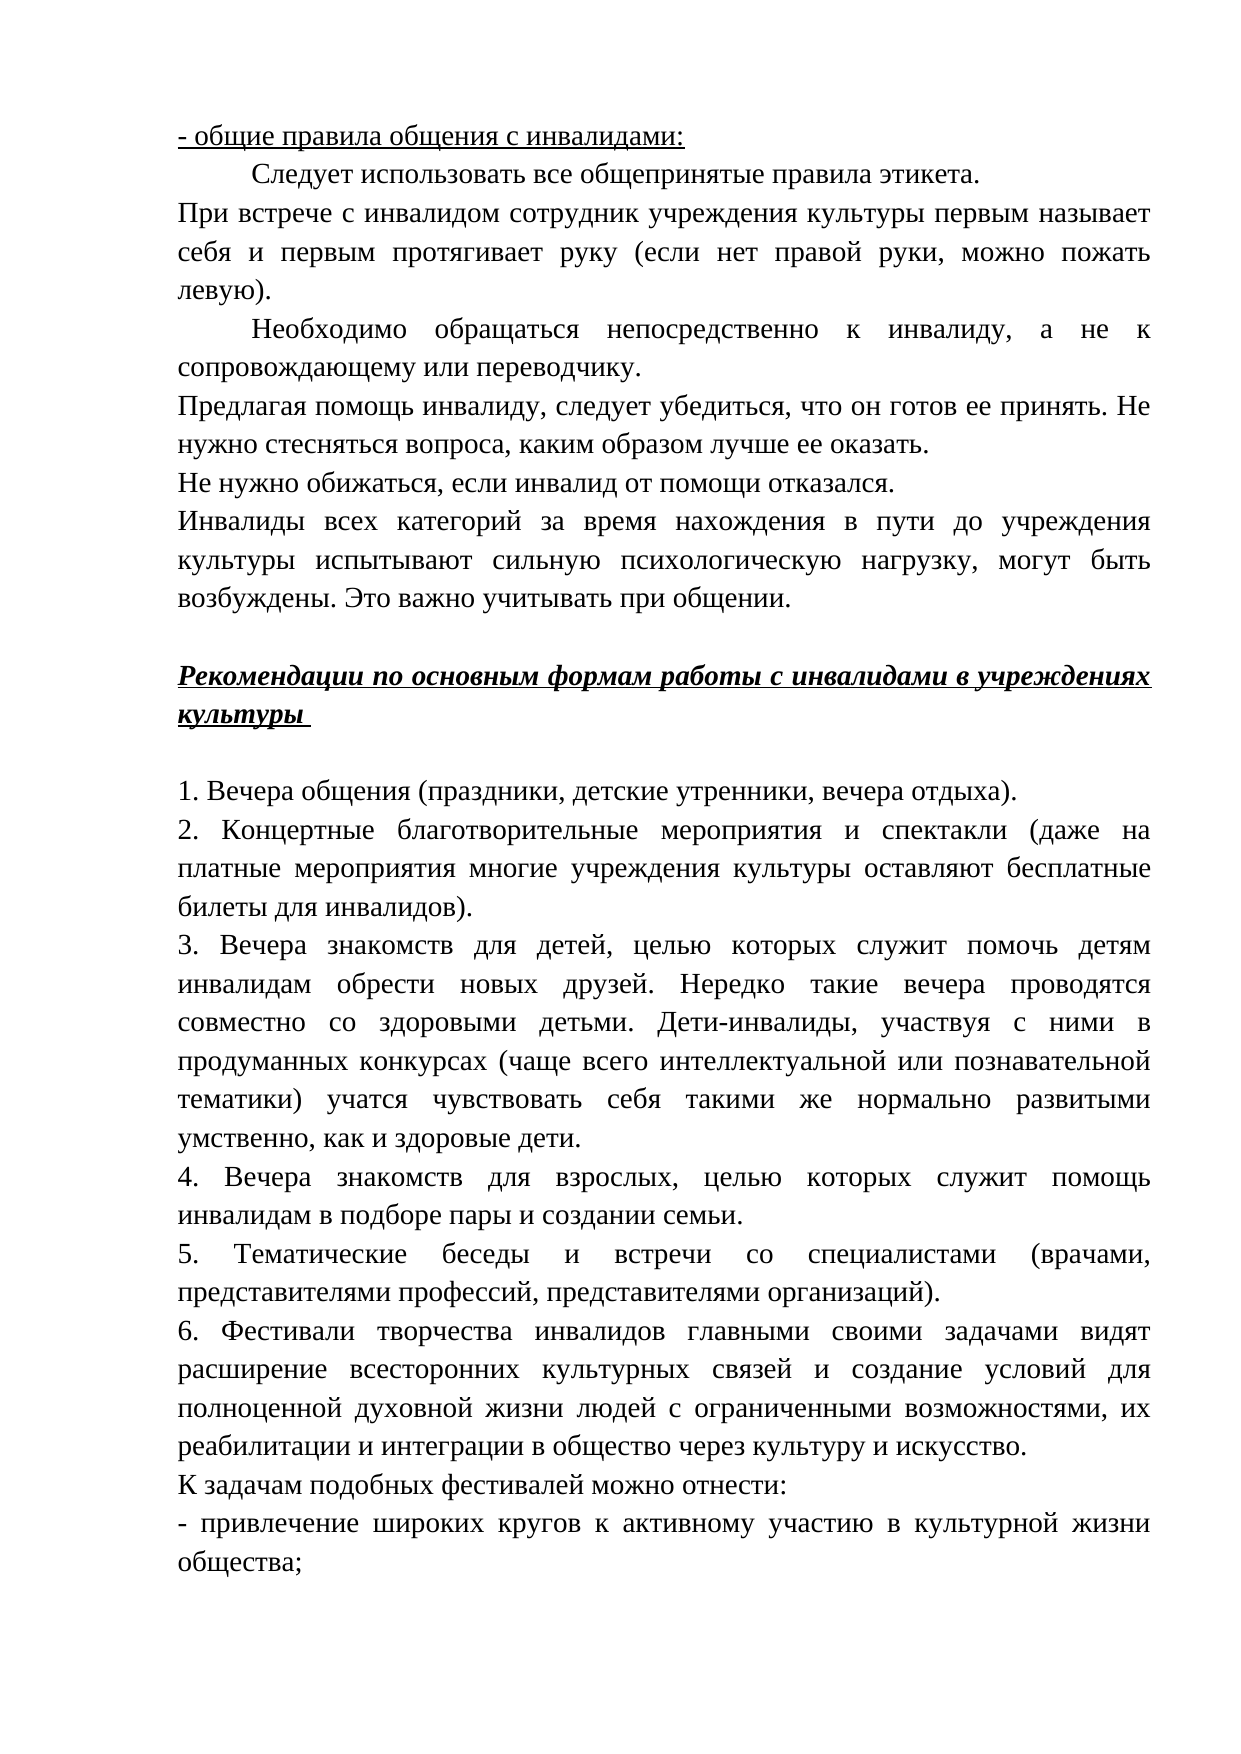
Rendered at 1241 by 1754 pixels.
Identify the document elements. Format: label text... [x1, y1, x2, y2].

text Рекомендации по основным формам работы с инвалидами в учреждениях культуры [177, 658, 1152, 687]
text 5. Тематические беседы и встречи со специалистами (врачами, представителями профессий, представителями организаций). [177, 1236, 1152, 1308]
text Необходимо обращаться непосредственно к инвалиду, а не к сопровождающему или переводчику. [177, 311, 1152, 383]
text Предлагая помощь инвалиду, следует убедиться, что он готов ее принять. Не нужно стесняться вопроса, каким образом лучше ее оказать. [177, 388, 1152, 460]
text 3. Вечера знакомств для детей, целью которых служит помочь детям инвалидам обрести новых друзей. Нередко такие вечера проводятся совместно со здоровыми детьми. Дети-инвалиды, участвуя с ними в продуманных конкурсах (чаще всего интеллектуальной или познавательной тематики) учатся чувствовать себя такими же нормально развитыми умственно, как и здоровые дети. [177, 927, 1152, 1154]
text Рекомендации по основным формам работы с инвалидами в учреждениях культуры [177, 688, 1152, 730]
text 2. Концертные благотворительные мероприятия и спектакли (даже на платные мероприятия многие учреждения культуры оставляют бесплатные билеты для инвалидов). [177, 812, 1152, 922]
text 6. Фестивали творчества инвалидов главными своими задачами видят расширение всесторонних культурных связей и создание условий для полноценной духовной жизни людей с ограниченными возможностями, их реабилитации и интеграции в общество через культуру и искусство. [177, 1313, 1152, 1462]
text 1. Вечера общения (праздники, детские утренники, вечера отдыха). [177, 773, 1152, 807]
text К задачам подобных фестивалей можно отнести: [177, 1467, 1152, 1501]
text Следует использовать все общепринятые правила этикета. [177, 157, 1152, 190]
text - привлечение широких кругов к активному участию в культурной жизни общества; [177, 1506, 1152, 1578]
text Инвалиды всех категорий за время нахождения в пути до учреждения культуры испытывают сильную психологическую нагрузку, могут быть возбуждены. Это важно учитывать при общении. [177, 503, 1152, 614]
text При встрече с инвалидом сотрудник учреждения культуры первым называет себя и первым протягивает руку (если нет правой руки, можно пожать левую). [177, 195, 1152, 306]
text 4. Вечера знакомств для взрослых, целью которых служит помощь инвалидам в подборе пары и создании семьи. [177, 1159, 1152, 1231]
text Не нужно обижаться, если инвалид от помощи отказался. [177, 465, 1152, 498]
text - общие правила общения с инвалидами: [177, 118, 1152, 152]
